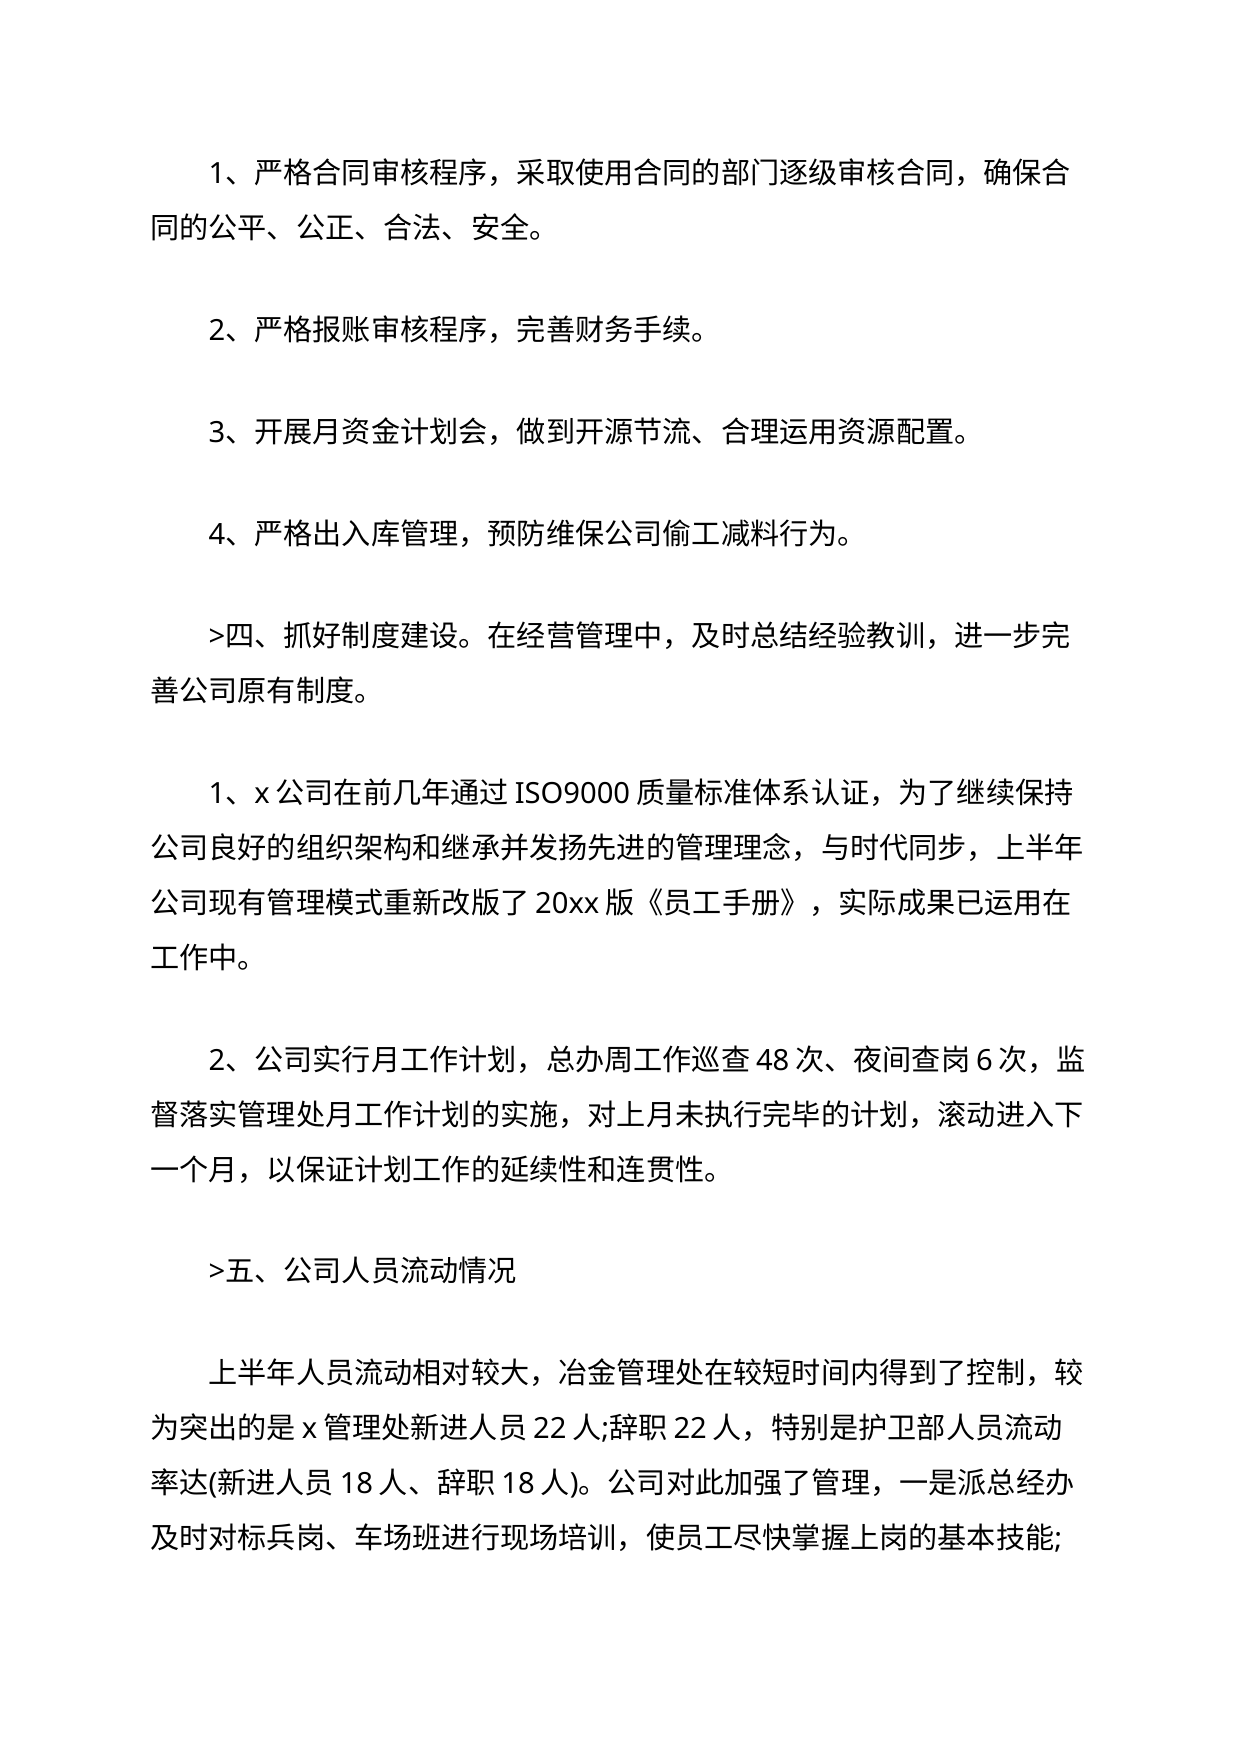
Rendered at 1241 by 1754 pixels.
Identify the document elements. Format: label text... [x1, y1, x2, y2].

text 3、开展月资金计划会，做到开源节流、合理运用资源配置。 [150, 409, 1090, 451]
text 1、x公司在前几年通过ISO9000质量标准体系认证，为了继续保持公司良好的组织架构和继承并发扬先进的管理理念，与时代同步，上半年公司现有管理模式重新改版了20xx版《员工手册》，实际成果已运用在工作中。 [150, 769, 1090, 977]
text 1、严格合同审核程序，采取使用合同的部门逐级审核合同，确保合同的公平、公正、合法、安全。 [150, 150, 1090, 247]
text 2、严格报账审核程序，完善财务手续。 [150, 307, 1090, 349]
text >四、抓好制度建设。在经营管理中，及时总结经验教训，进一步完善公司原有制度。 [150, 613, 1090, 710]
text 4、严格出入库管理，预防维保公司偷工减料行为。 [150, 511, 1090, 553]
text 2、公司实行月工作计划，总办周工作巡查48次、夜间查岗6次，监督落实管理处月工作计划的实施，对上月未执行完毕的计划，滚动进入下一个月，以保证计划工作的延续性和连贯性。 [150, 1036, 1090, 1188]
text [150, 1350, 1090, 1557]
text >五、公司人员流动情况 [150, 1248, 1090, 1290]
